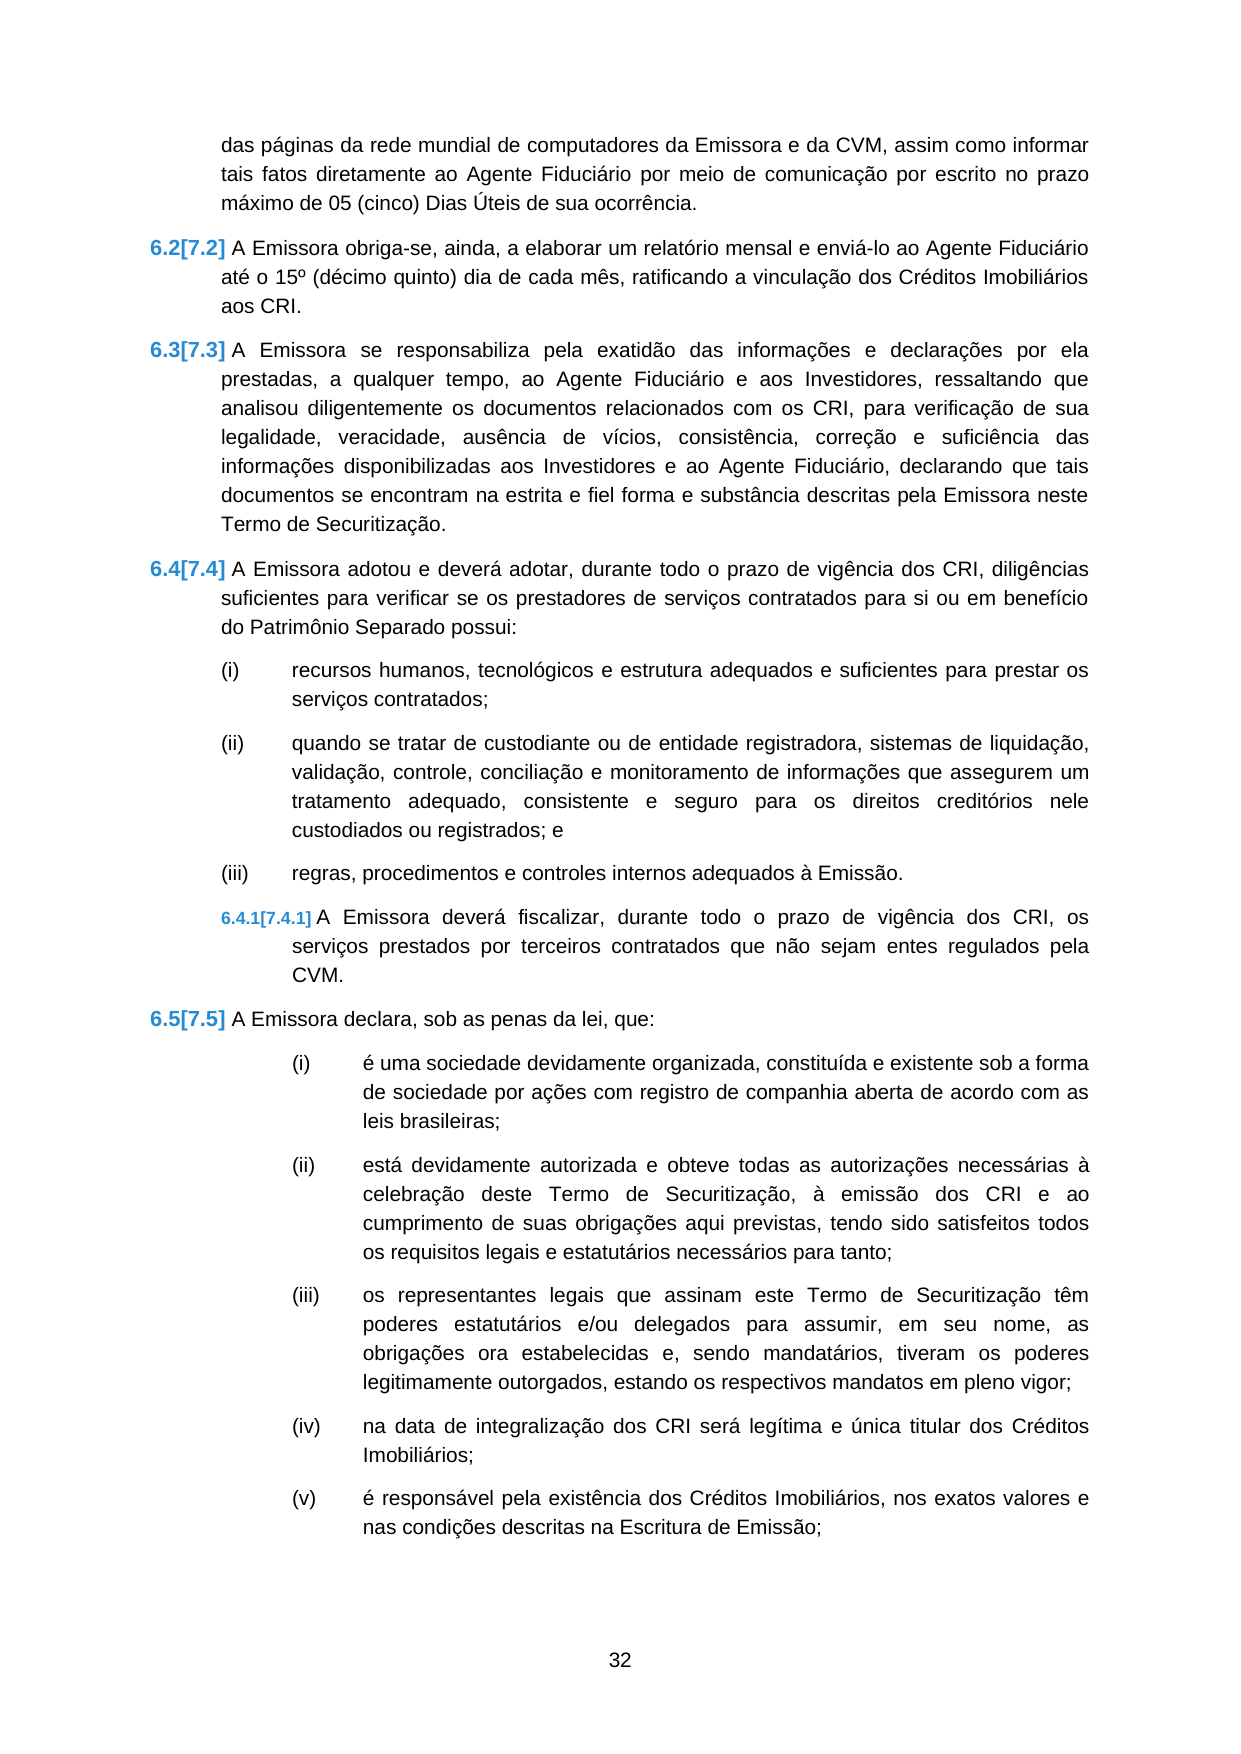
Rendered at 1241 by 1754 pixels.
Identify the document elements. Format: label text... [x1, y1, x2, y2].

text A Emissora obriga-se, ainda, a elaborar um relatório mensal e enviá-lo ao Agente Fiduciário até o 15º (décimo quinto) dia de cada mês, ratificando a vinculação dos Créditos Imobiliários aos CRI. [150, 234, 1090, 317]
text quando se tratar de custodiante ou de entidade registradora, sistemas de liquidação, validação, controle, conciliação e monitoramento de informações que assegurem um tratamento adequado, consistente e seguro para os direitos creditórios nele custodiados ou registrados; e [221, 731, 1090, 842]
list A Emissora deverá fiscalizar, durante todo o prazo de vigência dos CRI, os serviços prestados por terceiros contratados que não sejam entes regulados pela CVM. [221, 905, 1090, 987]
text A Emissora se responsabiliza pela exatidão das informações e declarações por ela prestadas, a qualquer tempo, ao Agente Fiduciário e aos Investidores, ressaltando que analisou diligentemente os documentos relacionados com os CRI, para verificação de sua legalidade, veracidade, ausência de vícios, consistência, correção e suficiência das informações disponibilizadas aos Investidores e ao Agente Fiduciário, declarando que tais documentos se encontram na estrita e fiel forma e substância descritas pela Emissora neste Termo de Securitização. [150, 337, 1090, 536]
text é uma sociedade devidamente organizada, constituída e existente sob a forma de sociedade por ações com registro de companhia aberta de acordo com as leis brasileiras; [292, 1051, 1090, 1133]
text A Emissora declara, sob as penas da lei, que: [150, 1006, 1090, 1031]
text é responsável pela existência dos Créditos Imobiliários, nos exatos valores e nas condições descritas na Escritura de Emissão; [292, 1486, 1090, 1539]
text regras, procedimentos e controles internos adequados à Emissão. [221, 861, 1090, 885]
text recursos humanos, tecnológicos e estrutura adequados e suficientes para prestar os serviços contratados; [221, 658, 1090, 711]
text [150, 133, 1090, 215]
text na data de integralização dos CRI será legítima e única titular dos Créditos Imobiliários; [292, 1413, 1090, 1466]
text A Emissora adotou e deverá adotar, durante todo o prazo de vigência dos CRI, diligências suficientes para verificar se os prestadores de serviços contratados para si ou em benefício do Patrimônio Separado possui: [150, 556, 1090, 639]
text está devidamente autorizada e obteve todas as autorizações necessárias à celebração deste Termo de Securitização, à emissão dos CRI e ao cumprimento de suas obrigações aqui previstas, tendo sido satisfeitos todos os requisitos legais e estatutários necessários para tanto; [292, 1153, 1090, 1263]
text os representantes legais que assinam este Termo de Securitização têm poderes estatutários e/ou delegados para assumir, em seu nome, as obrigações ora estabelecidas e, sendo mandatários, tiveram os poderes legitimamente outorgados, estando os respectivos mandatos em pleno vigor; [292, 1283, 1090, 1394]
